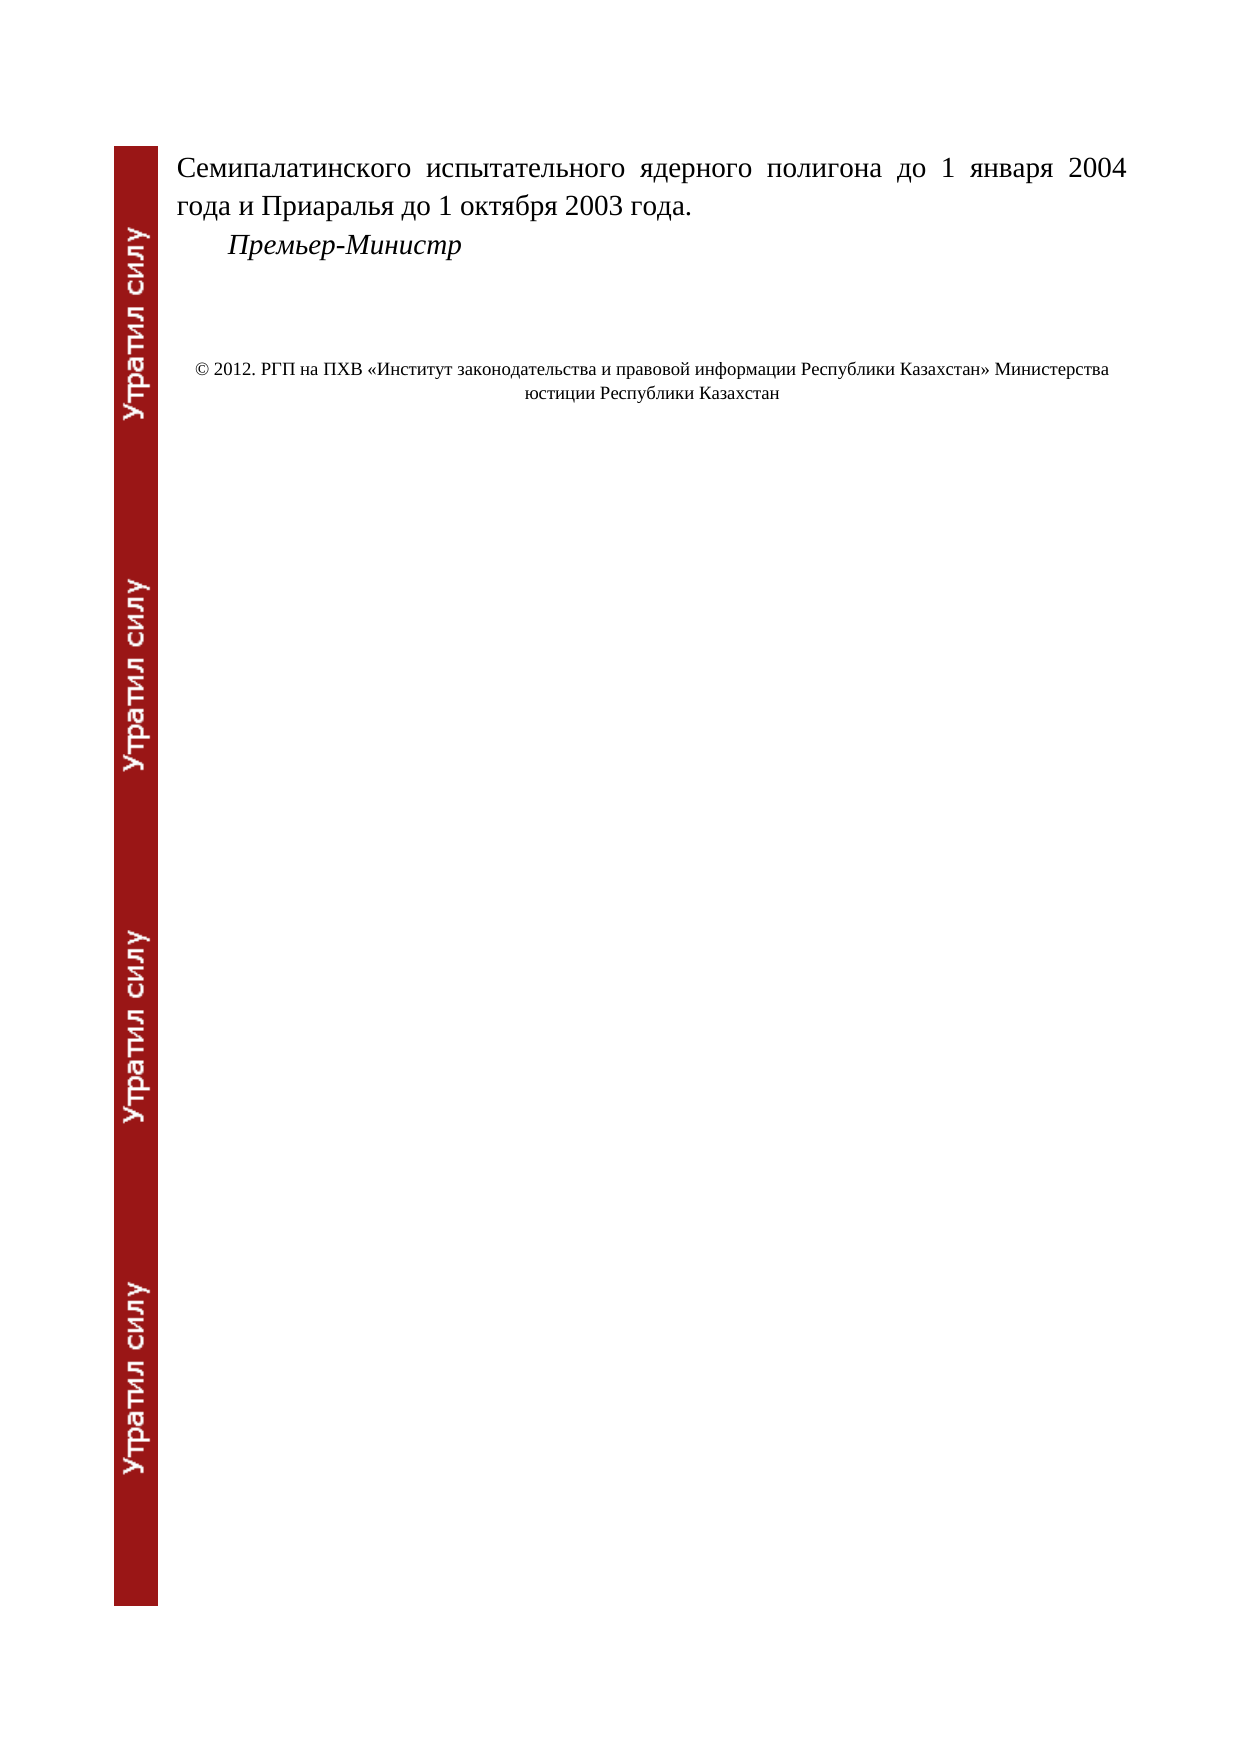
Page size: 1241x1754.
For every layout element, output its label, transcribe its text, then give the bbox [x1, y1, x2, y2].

picture [114, 261, 158, 357]
text Премьер-Министр [112, 227, 1128, 261]
picture [114, 404, 158, 1606]
picture [114, 222, 158, 227]
picture [114, 146, 158, 150]
text © 2012. РГП на ПХВ «Институт законодательства и правовой информации Республики Казахстан» Министерства юстиции Республики Казахстан [112, 357, 1128, 404]
